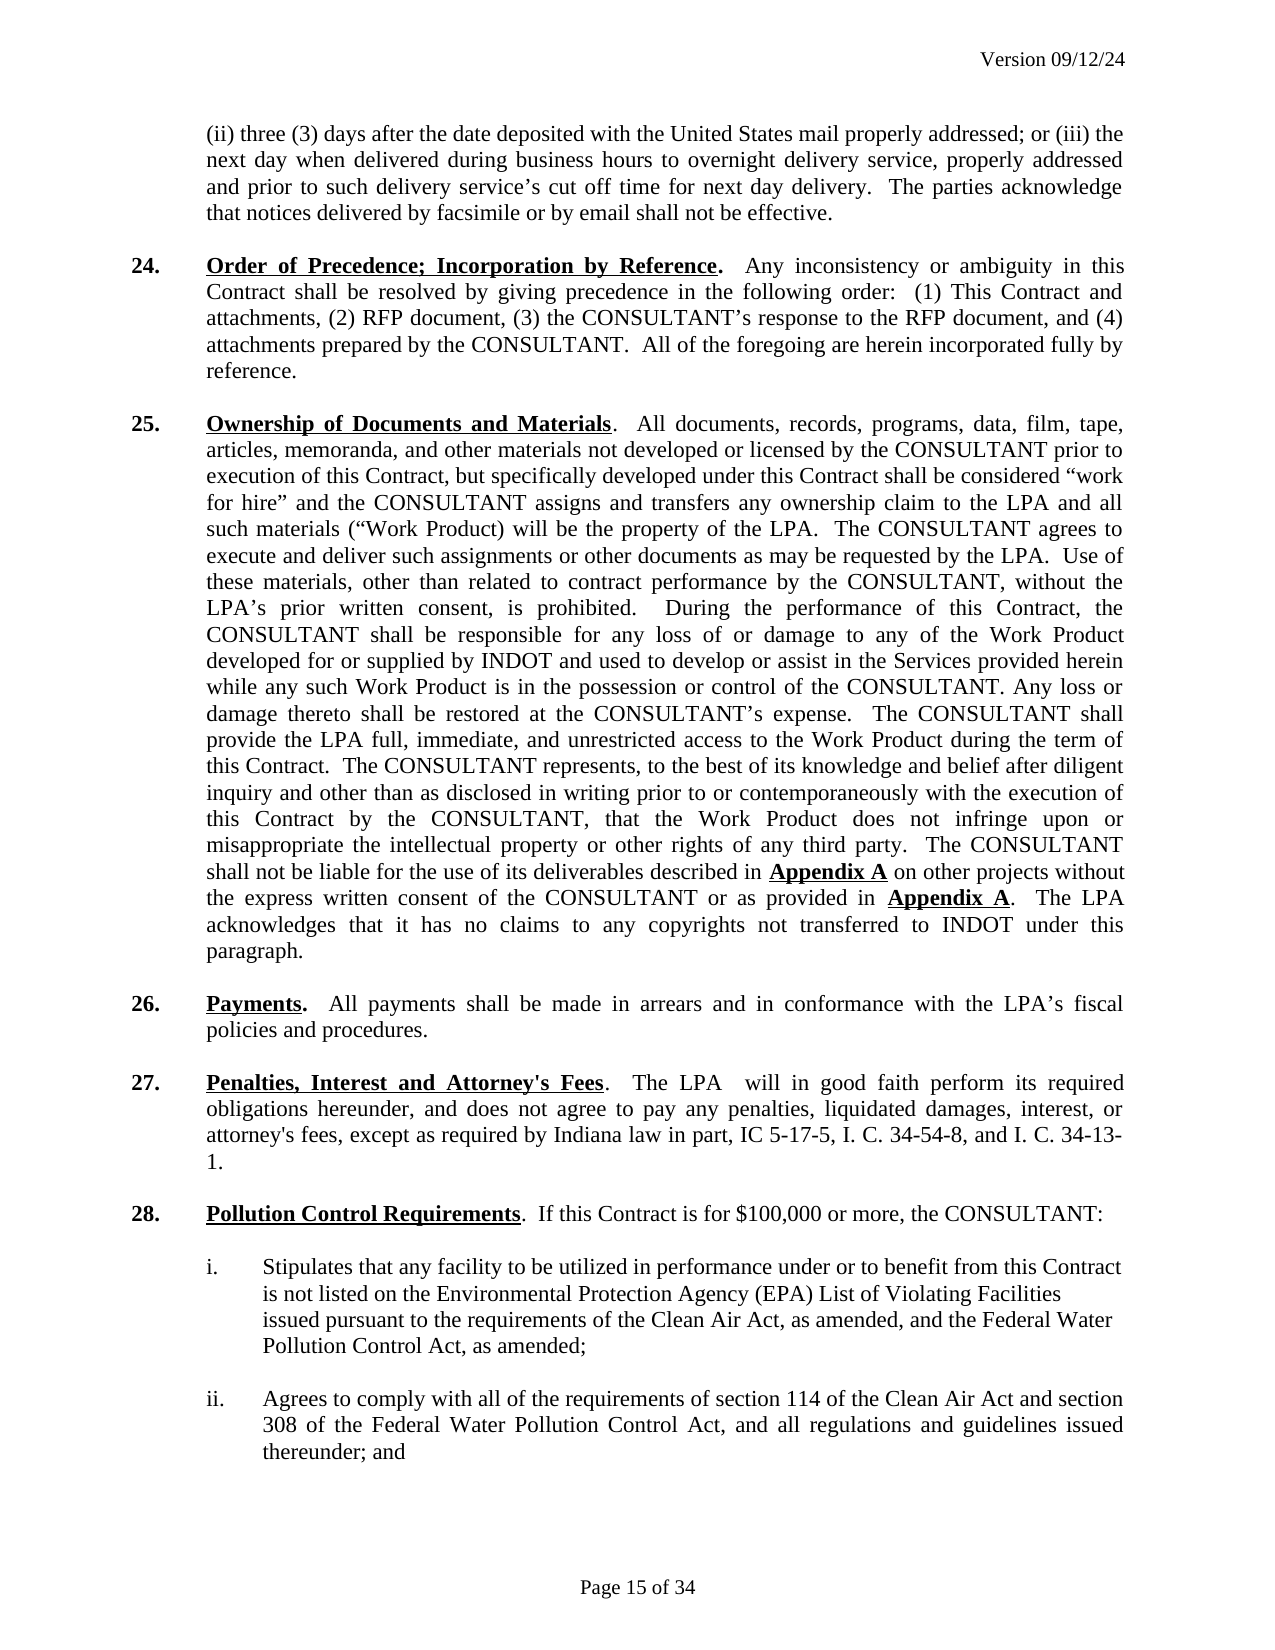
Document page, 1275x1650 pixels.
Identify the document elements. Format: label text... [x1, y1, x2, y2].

text i. Stipulates that any facility to be utilized in performance under or to benefit from this Contract is not listed on the Environmental Protection Agency (EPA) List of Violating Facilities issued pursuant to the requirements of the Clean Air Act, as amended, and the Federal Water Pollution Control Act, as amended; [206, 1253, 1125, 1359]
text 27. Penalties, Interest and Attorney's Fees. The LPA will in good faith perform its required obligations hereunder, and does not agree to pay any penalties, liquidated damages, interest, or attorney's fees, except as required by Indiana law in part, IC 5-17-5, I. C. 34-54-8, and I. C. 34-13-1. [131, 1069, 1125, 1174]
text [206, 120, 1125, 225]
text 25. Ownership of Documents and Materials. All documents, records, programs, data, film, tape, articles, memoranda, and other materials not developed or licensed by the CONSULTANT prior to execution of this Contract, but specifically developed under this Contract shall be considered “work for hire” and the CONSULTANT assigns and transfers any ownership claim to the LPA and all such materials (“Work Product) will be the property of the LPA. The CONSULTANT agrees to execute and deliver such assignments or other documents as may be requested by the LPA. Use of these materials, other than related to contract performance by the CONSULTANT, without the LPA’s prior written consent, is prohibited. During the performance of this Contract, the CONSULTANT shall be responsible for any loss of or damage to any of the Work Product developed for or supplied by INDOT and used to develop or assist in the Services provided herein while any such Work Product is in the possession or control of the CONSULTANT. Any loss or damage thereto shall be restored at the CONSULTANT’s expense. The CONSULTANT shall provide the LPA full, immediate, and unrestricted access to the Work Product during the term of this Contract. The CONSULTANT represents, to the best of its knowledge and belief after diligent inquiry and other than as disclosed in writing prior to or contemporaneously with the execution of this Contract by the CONSULTANT, that the Work Product does not infringe upon or misappropriate the intellectual property or other rights of any third party. The CONSULTANT shall not be liable for the use of its deliverables described in Appendix A on other projects without the express written consent of the CONSULTANT or as provided in Appendix A. The LPA acknowledges that it has no claims to any copyrights not transferred to INDOT under this paragraph. [131, 410, 1125, 963]
text ii. Agrees to comply with all of the requirements of section 114 of the Clean Air Act and section 308 of the Federal Water Pollution Control Act, and all regulations and guidelines issued thereunder; and [206, 1385, 1125, 1464]
text 26. Payments. All payments shall be made in arrears and in conformance with the LPA’s fiscal policies and procedures. [131, 990, 1125, 1042]
text 24. Order of Precedence; Incorporation by Reference. Any inconsistency or ambiguity in this Contract shall be resolved by giving precedence in the following order: (1) This Contract and attachments, (2) RFP document, (3) the CONSULTANT’s response to the RFP document, and (4) attachments prepared by the CONSULTANT. All of the foregoing are herein incorporated fully by reference. [131, 252, 1125, 383]
text 28. Pollution Control Requirements. If this Contract is for $100,000 or more, the CONSULTANT: [131, 1201, 1125, 1227]
